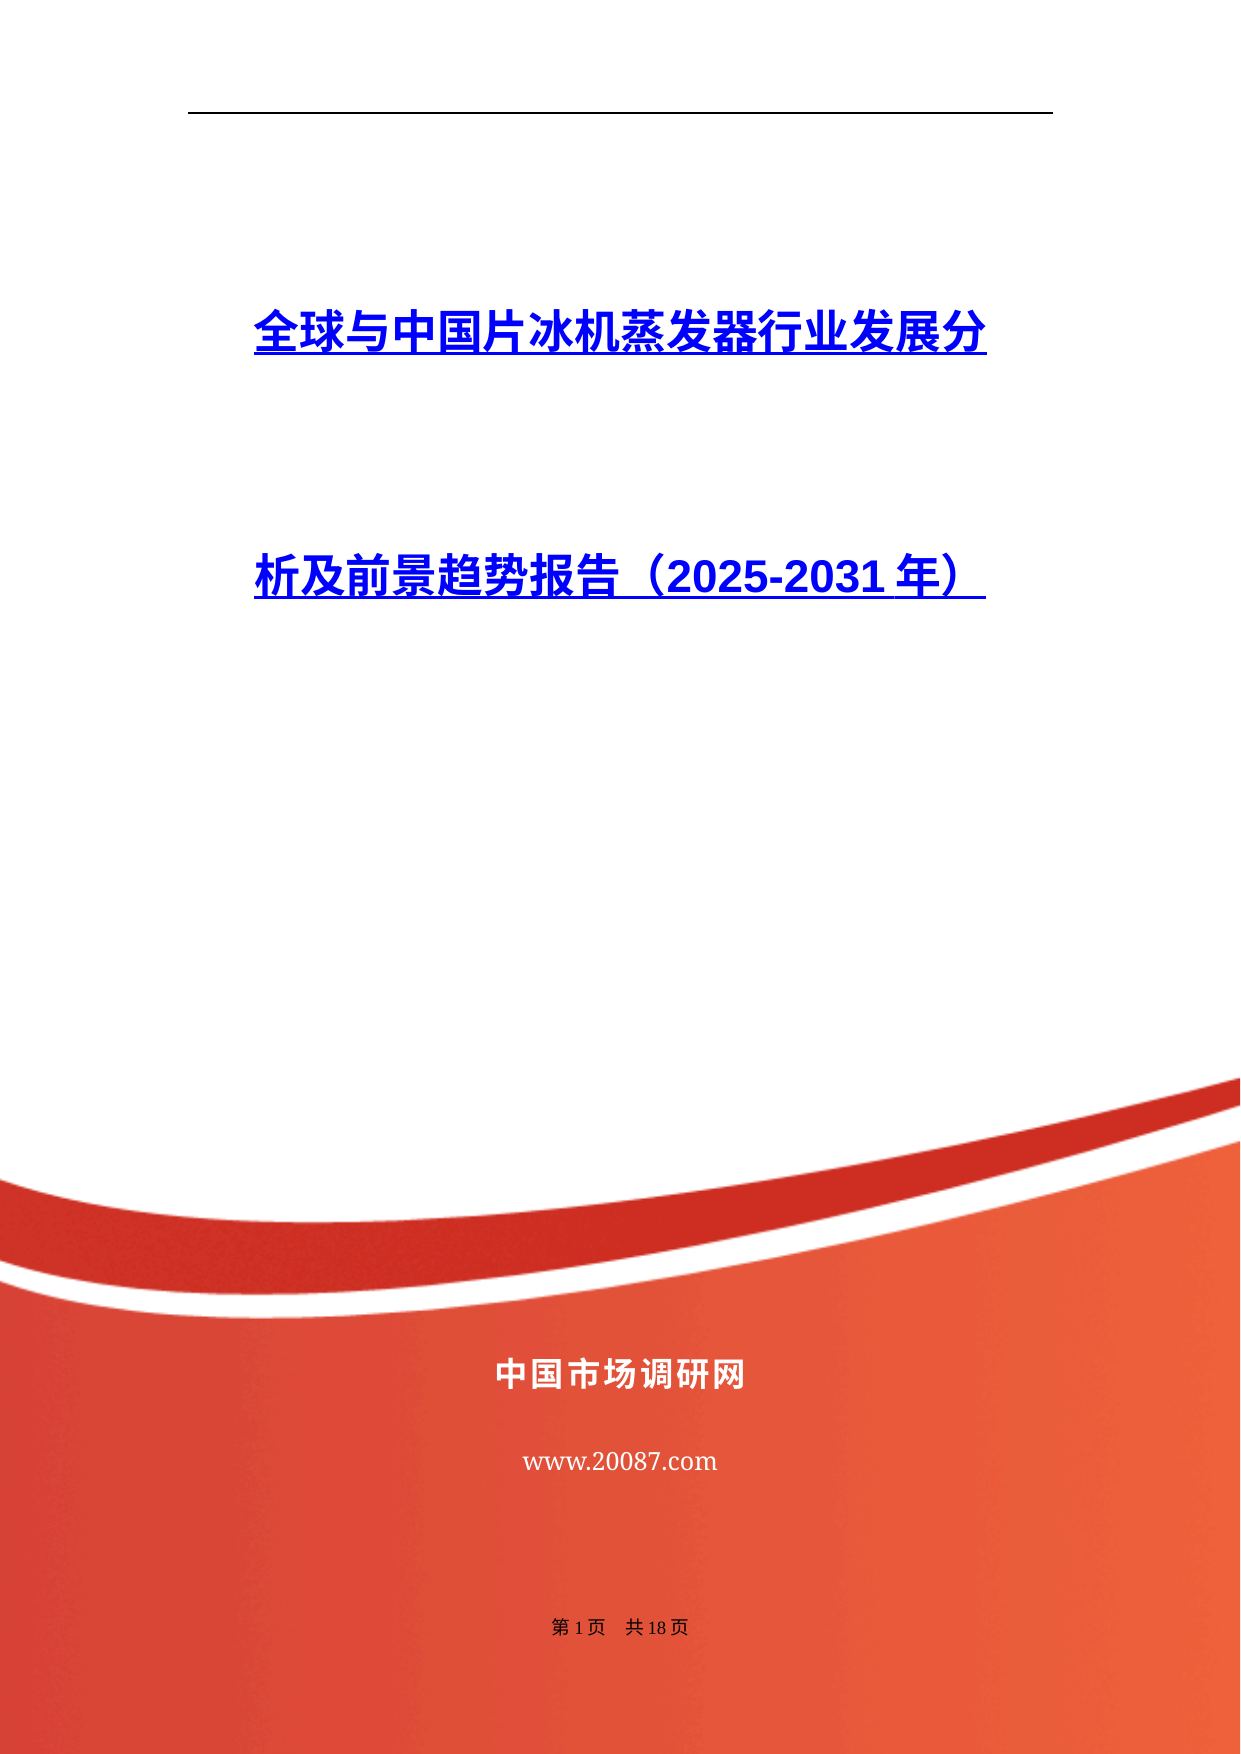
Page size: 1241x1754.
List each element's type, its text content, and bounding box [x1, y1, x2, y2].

text www.20087.com [187, 1428, 1053, 1493]
picture [0, 1006, 1241, 1754]
table_header 全球与中国片冰机蒸发器行业发展分析及前景趋势报告（2025-2031年） [188, 207, 1053, 773]
subtitle 中国市场调研网 [187, 1339, 1053, 1404]
